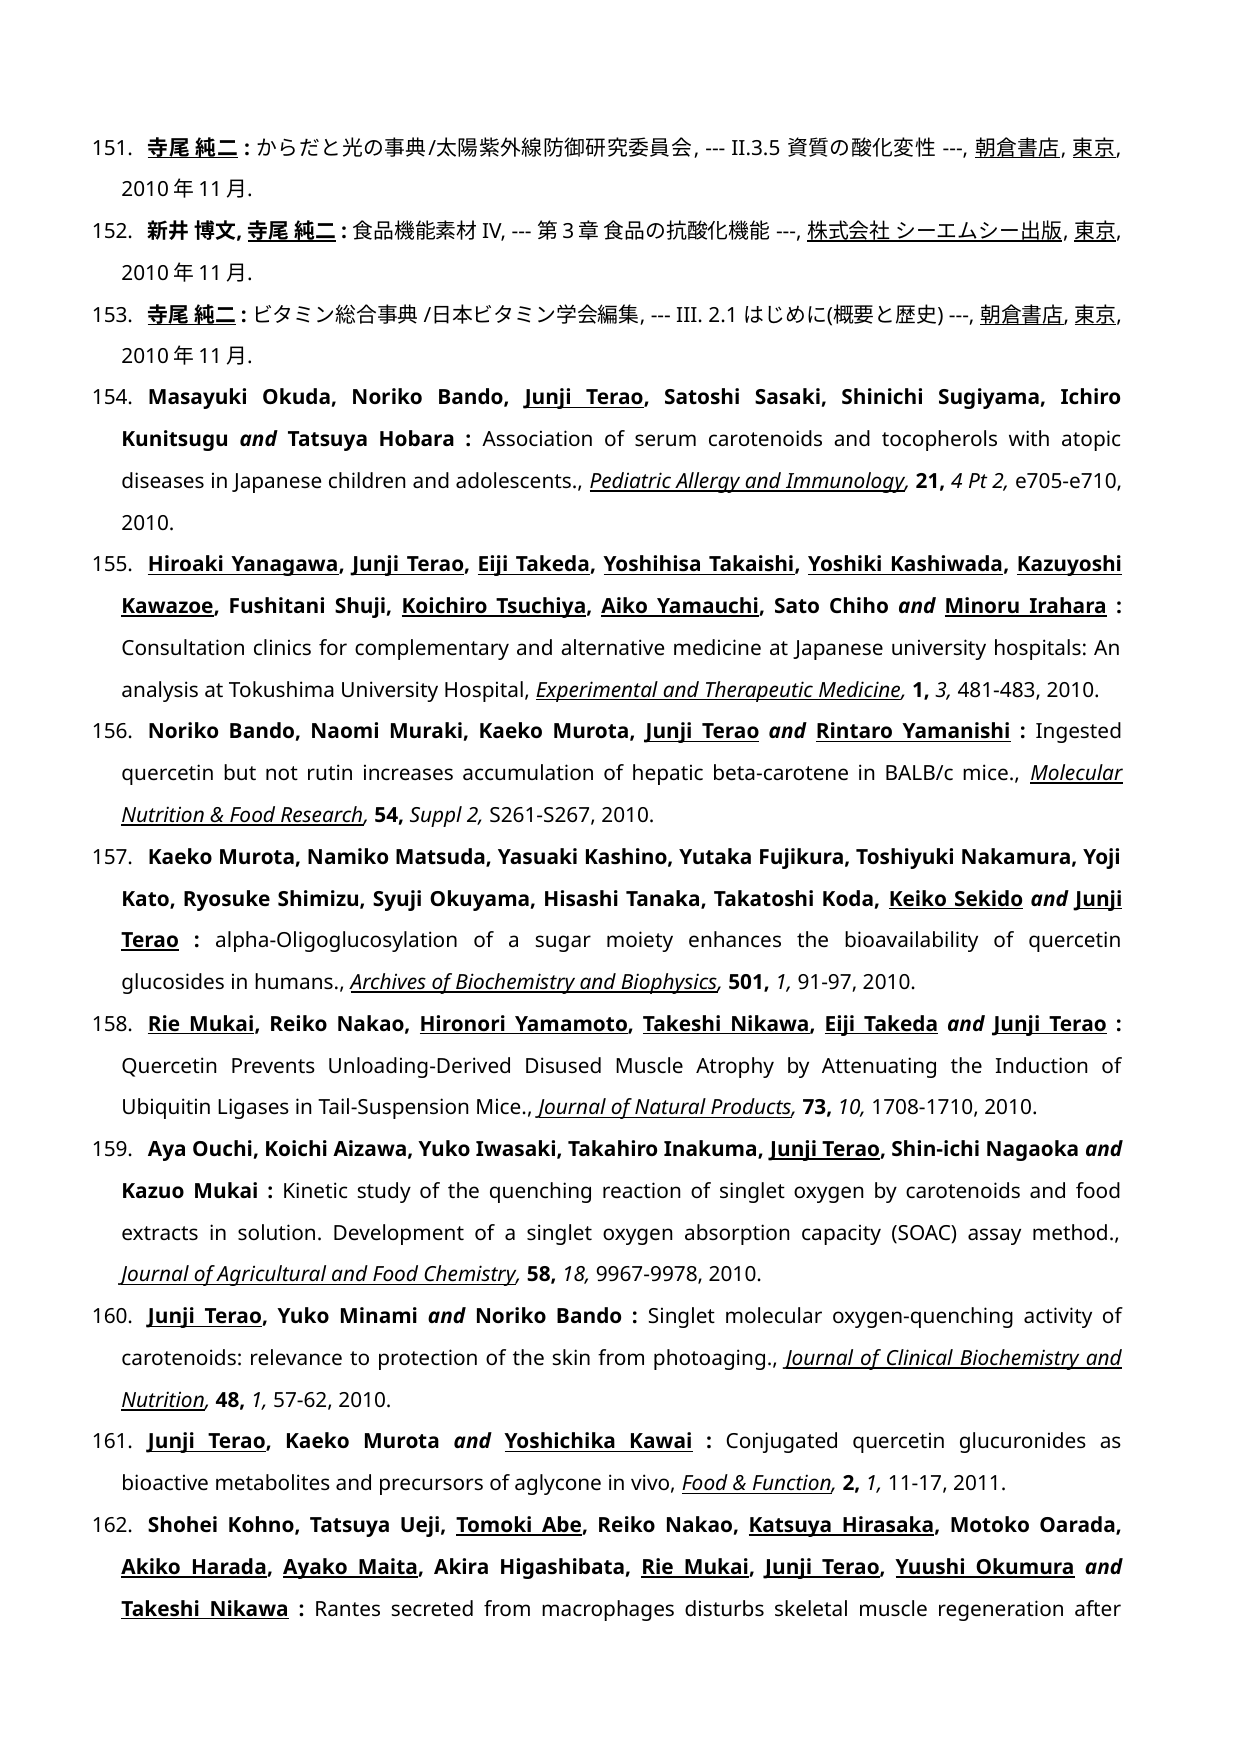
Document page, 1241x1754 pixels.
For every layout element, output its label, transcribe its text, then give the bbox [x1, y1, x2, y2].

list 新井 博文, 寺尾 純二 : 食品機能素材IV, --- 第3章 食品の抗酸化機能 ---, 株式会社 シーエムシー出版, 東京, 2010年11月. [92, 209, 1122, 292]
list Junji Terao, Kaeko Murota and Yoshichika Kawai : Conjugated quercetin glucuronides as bioactive metabolites and precursors of aglycone in vivo, Food & Function, 2, 1, 11-17, 2011. [92, 1420, 1122, 1503]
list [92, 1503, 1122, 1629]
list 寺尾 純二 : ビタミン総合事典 /日本ビタミン学会編集, --- III. 2.1 はじめに(概要と歴史) ---, 朝倉書店, 東京, 2010年11月. [92, 292, 1122, 376]
list 寺尾 純二 : からだと光の事典/太陽紫外線防御研究委員会, --- II.3.5 資質の酸化変性 ---, 朝倉書店, 東京, 2010年11月. [92, 125, 1122, 209]
list Noriko Bando, Naomi Muraki, Kaeko Murota, Junji Terao and Rintaro Yamanishi : Ingested quercetin but not rutin increases accumulation of hepatic beta-carotene in BALB/c mice., Molecular Nutrition & Food Research, 54, Suppl 2, S261-S267, 2010. [92, 710, 1122, 835]
list Junji Terao, Yuko Minami and Noriko Bando : Singlet molecular oxygen-quenching activity of carotenoids: relevance to protection of the skin from photoaging., Journal of Clinical Biochemistry and Nutrition, 48, 1, 57-62, 2010. [92, 1295, 1122, 1420]
list Aya Ouchi, Koichi Aizawa, Yuko Iwasaki, Takahiro Inakuma, Junji Terao, Shin-ichi Nagaoka and Kazuo Mukai : Kinetic study of the quenching reaction of singlet oxygen by carotenoids and food extracts in solution. Development of a singlet oxygen absorption capacity (SOAC) assay method., Journal of Agricultural and Food Chemistry, 58, 18, 9967-9978, 2010. [92, 1128, 1122, 1295]
list Hiroaki Yanagawa, Junji Terao, Eiji Takeda, Yoshihisa Takaishi, Yoshiki Kashiwada, Kazuyoshi Kawazoe, Fushitani Shuji, Koichiro Tsuchiya, Aiko Yamauchi, Sato Chiho and Minoru Irahara : Consultation clinics for complementary and alternative medicine at Japanese university hospitals: An analysis at Tokushima University Hospital, Experimental and Therapeutic Medicine, 1, 3, 481-483, 2010. [92, 543, 1122, 710]
list Rie Mukai, Reiko Nakao, Hironori Yamamoto, Takeshi Nikawa, Eiji Takeda and Junji Terao : Quercetin Prevents Unloading-Derived Disused Muscle Atrophy by Attenuating the Induction of Ubiquitin Ligases in Tail-Suspension Mice., Journal of Natural Products, 73, 10, 1708-1710, 2010. [92, 1002, 1122, 1128]
list Kaeko Murota, Namiko Matsuda, Yasuaki Kashino, Yutaka Fujikura, Toshiyuki Nakamura, Yoji Kato, Ryosuke Shimizu, Syuji Okuyama, Hisashi Tanaka, Takatoshi Koda, Keiko Sekido and Junji Terao : alpha-Oligoglucosylation of a sugar moiety enhances the bioavailability of quercetin glucosides in humans., Archives of Biochemistry and Biophysics, 501, 1, 91-97, 2010. [92, 835, 1122, 1002]
list Masayuki Okuda, Noriko Bando, Junji Terao, Satoshi Sasaki, Shinichi Sugiyama, Ichiro Kunitsugu and Tatsuya Hobara : Association of serum carotenoids and tocopherols with atopic diseases in Japanese children and adolescents., Pediatric Allergy and Immunology, 21, 4 Pt 2, e705-e710, 2010. [92, 376, 1122, 543]
